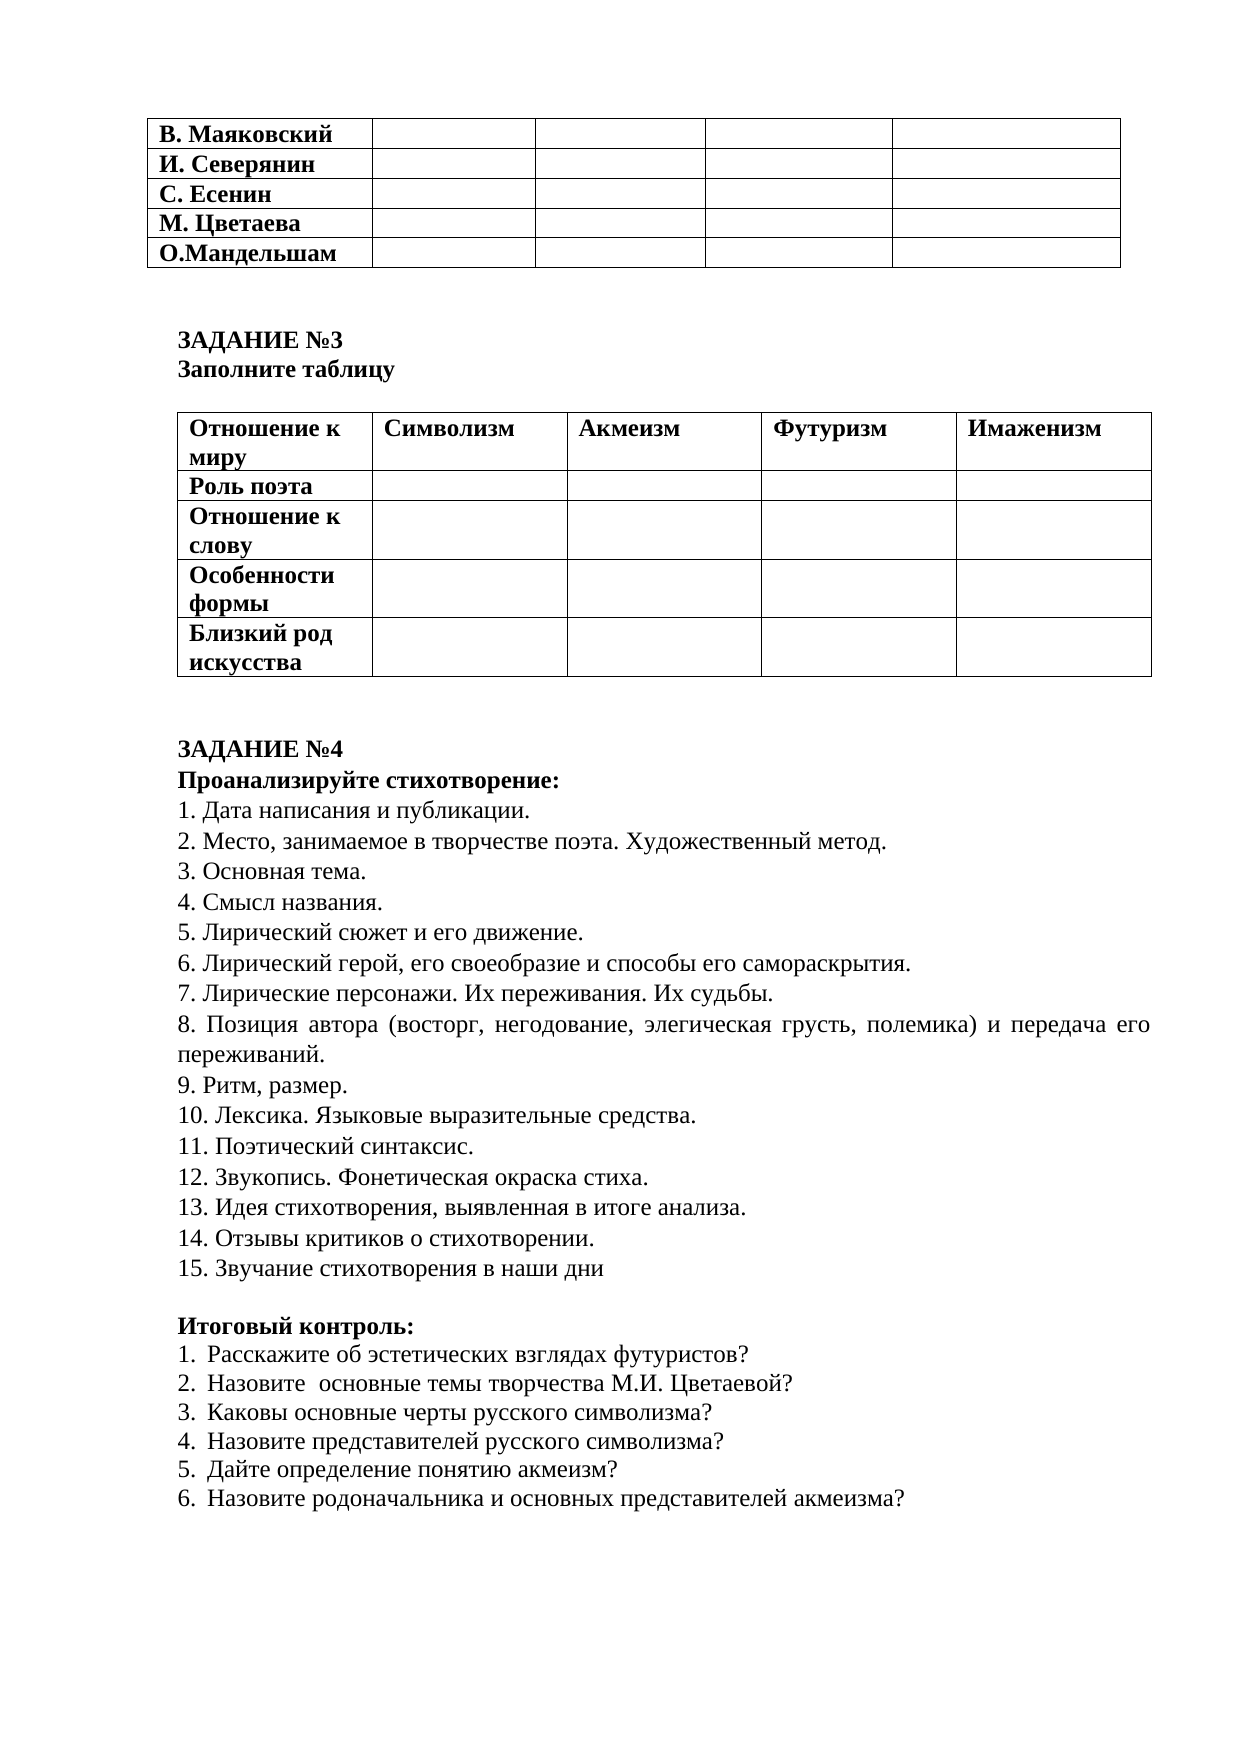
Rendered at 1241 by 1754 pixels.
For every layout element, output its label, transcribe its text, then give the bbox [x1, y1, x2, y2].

table_cell В. Маяковский [148, 119, 372, 148]
table_cell [373, 119, 535, 148]
table_cell Близкий род искусства [178, 618, 372, 676]
text 4. Смысл названия. [177, 885, 1152, 916]
table_cell [568, 618, 761, 676]
table_cell [893, 179, 1120, 207]
list Назовите представителей русского символизма? [177, 1426, 1152, 1454]
table_cell [373, 179, 535, 207]
table_cell [536, 179, 705, 207]
table_cell [536, 149, 705, 178]
table_cell О.Мандельшам [148, 238, 372, 267]
table_header Отношение к миру [178, 413, 372, 470]
text 10. Лексика. Языковые выразительные средства. [177, 1099, 1152, 1129]
table_cell [568, 471, 761, 500]
table_cell [536, 209, 705, 237]
table_cell [893, 238, 1120, 267]
table_header Акмеизм [568, 413, 761, 470]
text 2. Место, занимаемое в творчестве поэта. Художественный метод. [177, 824, 1152, 855]
table_cell [373, 560, 567, 617]
table_header Символизм [373, 413, 567, 470]
table_cell Особенности формы [178, 560, 372, 617]
table_cell [762, 618, 956, 676]
table_cell И. Северянин [148, 149, 372, 178]
table_cell [706, 119, 892, 148]
text ЗАДАНИЕ №3 [177, 326, 1152, 354]
list Назовите основные темы творчества М.И. Цветаевой? [177, 1368, 1152, 1397]
table_cell [568, 501, 761, 559]
table_cell [373, 618, 567, 676]
text 9. Ритм, размер. [177, 1068, 1152, 1099]
table_cell [957, 501, 1151, 559]
text 11. Поэтический синтаксис. [177, 1129, 1152, 1160]
text 1. Дата написания и публикации. [177, 794, 1152, 824]
list Расскажите об эстетических взглядах футуристов? [177, 1339, 1152, 1368]
table_cell [957, 618, 1151, 676]
text 3. Основная тема. [177, 855, 1152, 885]
text 15. Звучание стихотворения в наши дни [177, 1251, 1152, 1282]
table_cell [893, 149, 1120, 178]
list Каковы основные черты русского символизма? [177, 1397, 1152, 1426]
table_cell [957, 471, 1151, 500]
table_cell [762, 501, 956, 559]
table_cell [706, 238, 892, 267]
text 12. Звукопись. Фонетическая окраска стиха. [177, 1160, 1152, 1190]
list Дайте определение понятию акмеизм? [177, 1454, 1152, 1483]
text Проанализируйте стихотворение: [177, 763, 1152, 794]
table_cell [762, 560, 956, 617]
table_cell [568, 560, 761, 617]
table_cell [762, 471, 956, 500]
table_header Футуризм [762, 413, 956, 470]
table_cell М. Цветаева [148, 209, 372, 237]
text 7. Лирические персонажи. Их переживания. Их судьбы. [177, 977, 1152, 1007]
table_cell [893, 209, 1120, 237]
table_cell [373, 149, 535, 178]
table_cell [706, 209, 892, 237]
text Заполните таблицу [177, 354, 1152, 383]
text ЗАДАНИЕ №4 [177, 734, 1152, 763]
table_cell [373, 209, 535, 237]
table_cell С. Есенин [148, 179, 372, 207]
table_cell Отношение к слову [178, 501, 372, 559]
table_header Имаженизм [957, 413, 1151, 470]
table_cell [536, 119, 705, 148]
text 8. Позиция автора (восторг, негодование, элегическая грусть, полемика) и передача его переживаний. [177, 1007, 1152, 1068]
subtitle Итоговый контроль: [177, 1311, 1152, 1339]
table_cell [373, 501, 567, 559]
text 5. Лирический сюжет и его движение. [177, 916, 1152, 946]
text 6. Лирический герой, его своеобразие и способы его самораскрытия. [177, 946, 1152, 977]
text 14. Отзывы критиков о стихотворении. [177, 1221, 1152, 1251]
table_cell [373, 471, 567, 500]
table_cell [706, 179, 892, 207]
table_cell [893, 119, 1120, 148]
text 13. Идея стихотворения, выявленная в итоге анализа. [177, 1190, 1152, 1221]
table_cell Роль поэта [178, 471, 372, 500]
table_cell [957, 560, 1151, 617]
list Назовите родоначальника и основных представителей акмеизма? [177, 1483, 1152, 1512]
table_cell [536, 238, 705, 267]
table_cell [706, 149, 892, 178]
table_cell [373, 238, 535, 267]
